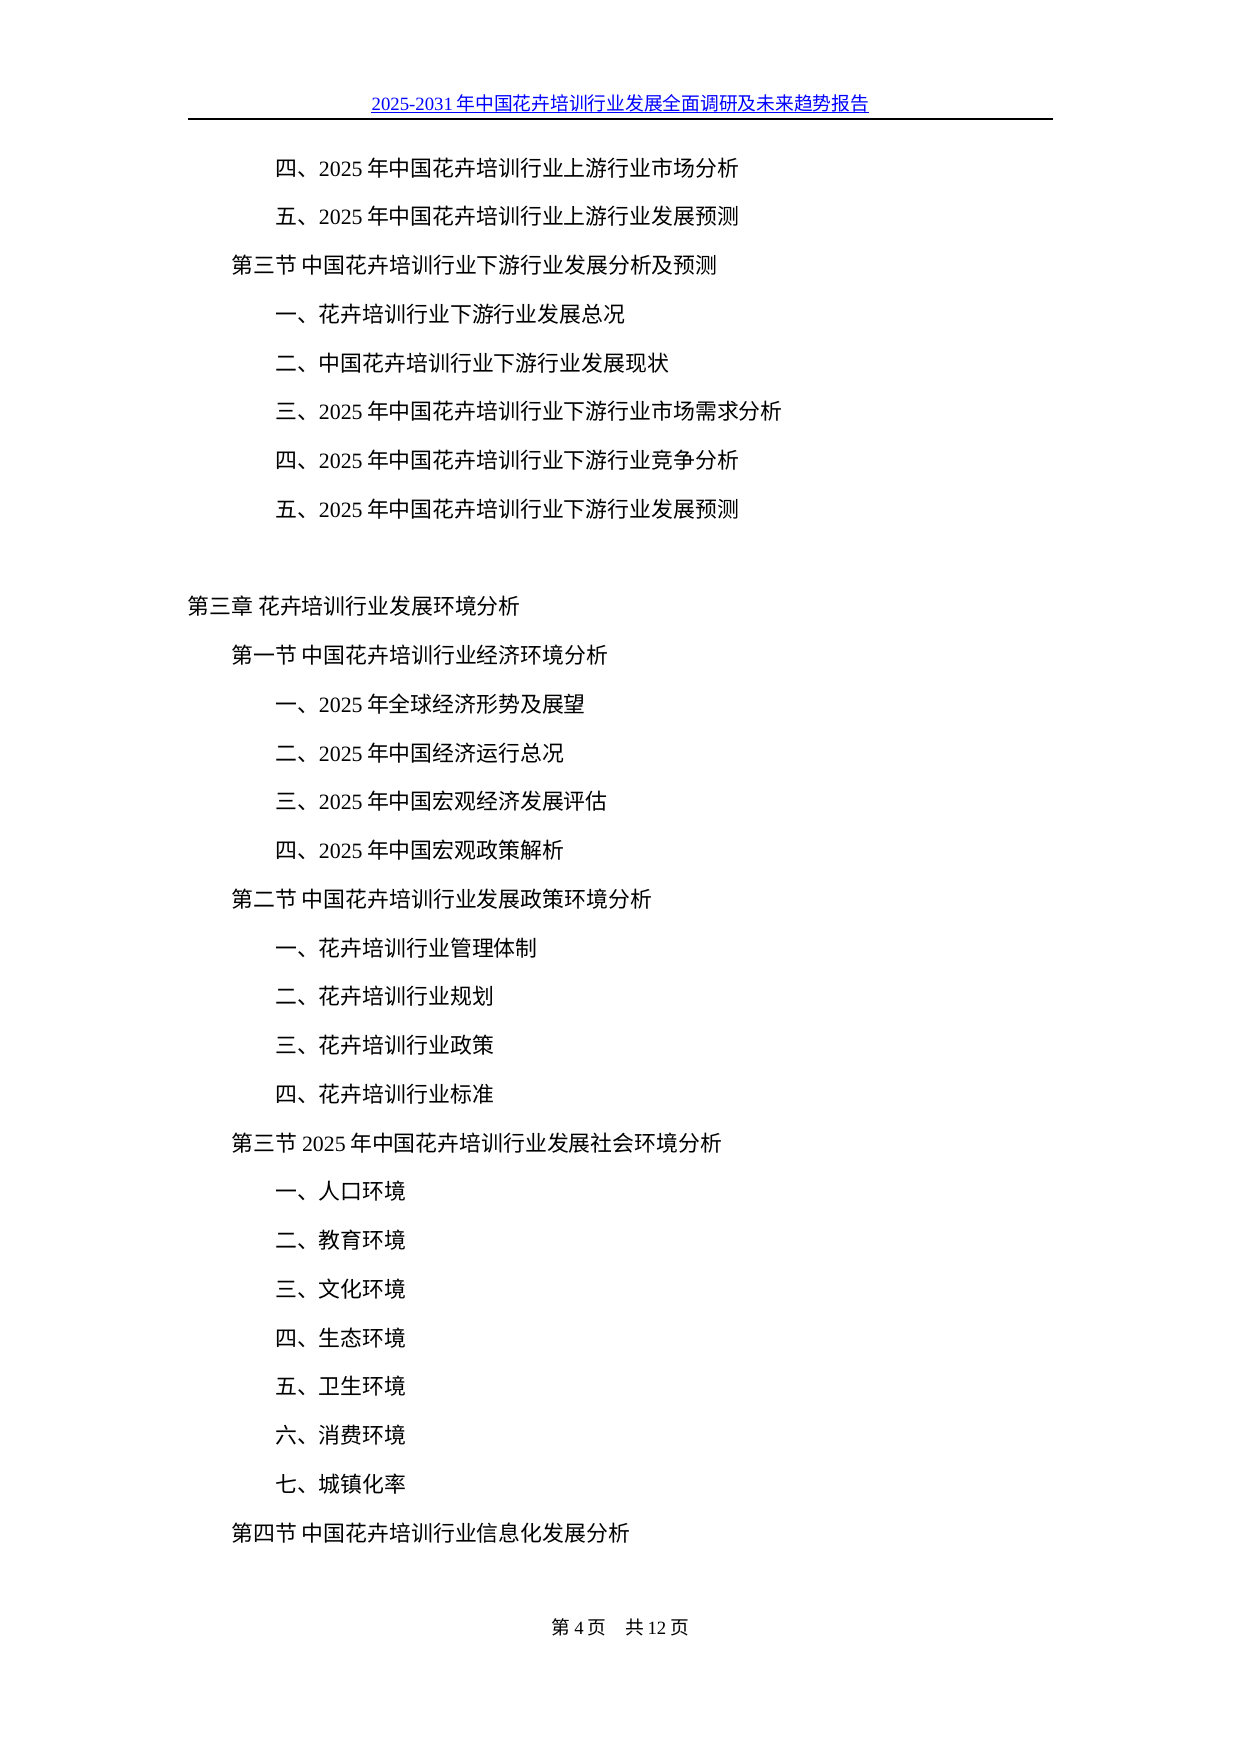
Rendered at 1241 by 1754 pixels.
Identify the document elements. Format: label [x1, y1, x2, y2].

text [187, 150, 1053, 1548]
